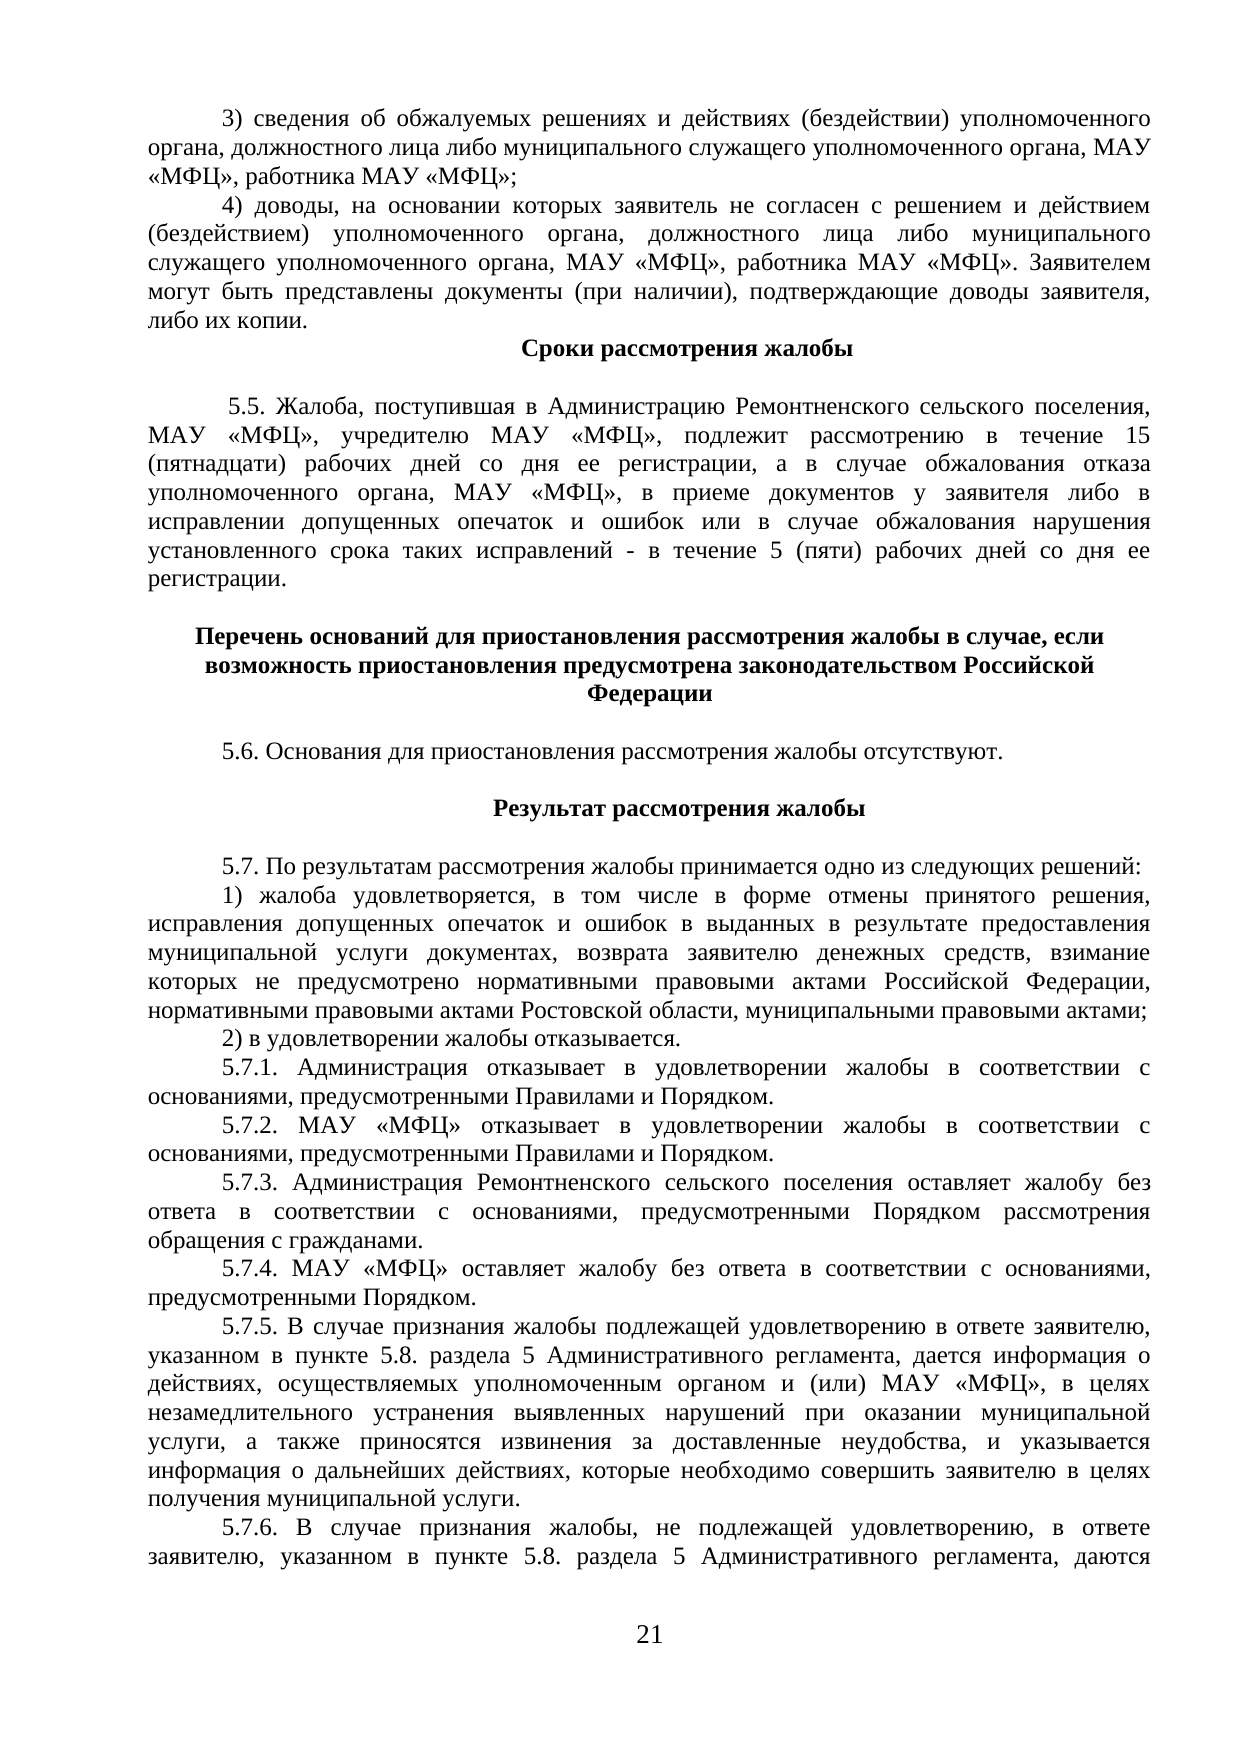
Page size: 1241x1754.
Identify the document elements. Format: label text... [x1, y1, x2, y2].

text Сроки рассмотрения жалобы [148, 333, 1152, 362]
text Результат рассмотрения жалобы [148, 793, 1152, 822]
text 5.7. По результатам рассмотрения жалобы принимается одно из следующих решений: [148, 851, 1152, 880]
text 5.7.5. В случае признания жалобы подлежащей удовлетворению в ответе заявителю, указанном в пункте 5.8. раздела 5 Административного регламента, дается информация о действиях, осуществляемых уполномоченным органом и (или) МАУ «МФЦ», в целях незамедлительного устранения выявленных нарушений при оказании муниципальной услуги, а также приносятся извинения за доставленные неудобства, и указывается информация о дальнейших действиях, которые необходимо совершить заявителю в целях получения муниципальной услуги. [148, 1311, 1152, 1512]
text 2) в удовлетворении жалобы отказывается. [148, 1023, 1152, 1052]
text 5.7.2. МАУ «МФЦ» отказывает в удовлетворении жалобы в соответствии с основаниями, предусмотренными Правилами и Порядком. [148, 1110, 1152, 1167]
text 5.7.3. Администрация Ремонтненского сельского поселения оставляет жалобу без ответа в соответствии с основаниями, предусмотренными Порядком рассмотрения обращения с гражданами. [148, 1167, 1152, 1253]
text 5.7.4. МАУ «МФЦ» оставляет жалобу без ответа в соответствии с основаниями, предусмотренными Порядком. [148, 1253, 1152, 1311]
text 3) сведения об обжалуемых решениях и действиях (бездействии) уполномоченного органа, должностного лица либо муниципального служащего уполномоченного органа, МАУ «МФЦ», работника МАУ «МФЦ»; [148, 103, 1152, 190]
text 1) жалоба удовлетворяется, в том числе в форме отмены принятого решения, исправления допущенных опечаток и ошибок в выданных в результате предоставления муниципальной услуги документах, возврата заявителю денежных средств, взимание которых не предусмотрено нормативными правовыми актами Российской Федерации, нормативными правовыми актами Ростовской области, муниципальными правовыми актами; [148, 880, 1152, 1023]
text 5.7.1. Администрация отказывает в удовлетворении жалобы в соответствии с основаниями, предусмотренными Правилами и Порядком. [148, 1052, 1152, 1110]
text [148, 1512, 1152, 1570]
text 5.5. Жалоба, поступившая в Администрацию Ремонтненского сельского поселения, МАУ «МФЦ», учредителю МАУ «МФЦ», подлежит рассмотрению в течение 15 (пятнадцати) рабочих дней со дня ее регистрации, а в случае обжалования отказа уполномоченного органа, МАУ «МФЦ», в приеме документов у заявителя либо в исправлении допущенных опечаток и ошибок или в случае обжалования нарушения установленного срока таких исправлений - в течение 5 (пяти) рабочих дней со дня ее регистрации. [148, 391, 1152, 592]
text 5.6. Основания для приостановления рассмотрения жалобы отсутствуют. [148, 736, 1152, 765]
text Перечень оснований для приостановления рассмотрения жалобы в случае, если возможность приостановления предусмотрена законодательством Российской Федерации [148, 621, 1152, 707]
text 4) доводы, на основании которых заявитель не согласен с решением и действием (бездействием) уполномоченного органа, должностного лица либо муниципального служащего уполномоченного органа, МАУ «МФЦ», работника МАУ «МФЦ». Заявителем могут быть представлены документы (при наличии), подтверждающие доводы заявителя, либо их копии. [148, 190, 1152, 333]
